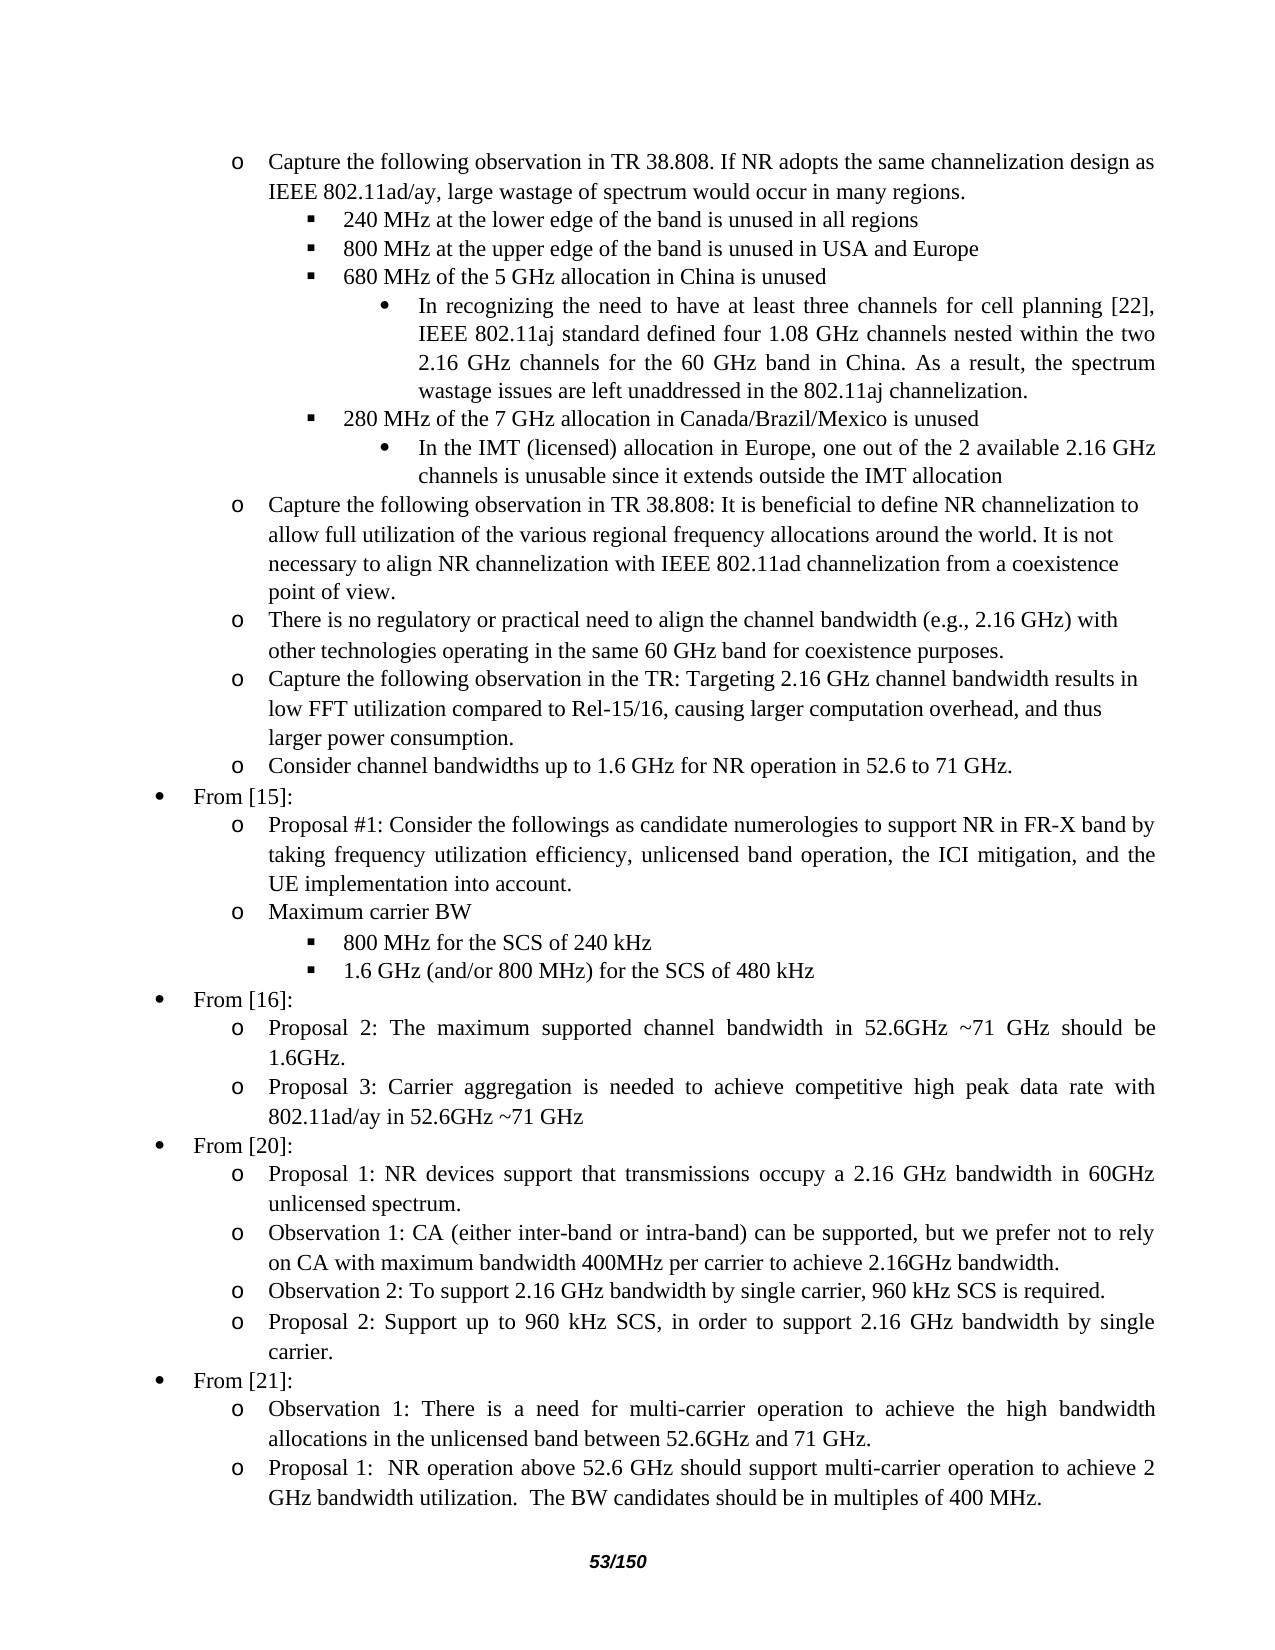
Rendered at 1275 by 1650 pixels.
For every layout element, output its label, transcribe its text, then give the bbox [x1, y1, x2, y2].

list Capture the following observation in TR 38.808. If NR adopts the same channelization design as IEEE 802.11ad/ay, large wastage of spectrum would occur in many regions. [231, 148, 1157, 204]
list From [21]: [156, 1367, 1157, 1393]
list 800 MHz for the SCS of 240 kHz [306, 929, 1157, 955]
list Consider channel bandwidths up to 1.6 GHz for NR operation in 52.6 to 71 GHz. [231, 752, 1157, 781]
list 240 MHz at the lower edge of the band is unused in all regions [306, 206, 1157, 233]
list Capture the following observation in TR 38.808: It is beneficial to define NR channelization to allow full utilization of the various regional frequency allocations around the world. It is not necessary to align NR channelization with IEEE 802.11ad channelization from a coexistence point of view. [231, 491, 1157, 604]
list In recognizing the need to have at least three channels for cell planning [22], IEEE 802.11aj standard defined four 1.08 GHz channels nested within the two 2.16 GHz channels for the 60 GHz band in China. As a result, the spectrum wastage issues are left unaddressed in the 802.11aj channelization. [381, 292, 1157, 403]
list Proposal 2: Support up to 960 kHz SCS, in order to support 2.16 GHz bandwidth by single carrier. [231, 1308, 1157, 1365]
list Proposal 1: NR devices support that transmissions occupy a 2.16 GHz bandwidth in 60GHz unlicensed spectrum. [231, 1160, 1157, 1217]
list There is no regulatory or practical need to align the channel bandwidth (e.g., 2.16 GHz) with other technologies operating in the same 60 GHz band for coexistence purposes. [231, 606, 1157, 663]
list Proposal 2: The maximum supported channel bandwidth in 52.6GHz ~71 GHz should be 1.6GHz. [231, 1014, 1157, 1071]
list 1.6 GHz (and/or 800 MHz) for the SCS of 480 kHz [306, 957, 1157, 984]
list From [15]: [156, 783, 1157, 809]
list Maximum carrier BW [231, 898, 1157, 927]
list In the IMT (licensed) allocation in Europe, one out of the 2 available 2.16 GHz channels is unusable since it extends outside the IMT allocation [381, 434, 1157, 489]
list Proposal 3: Carrier aggregation is needed to achieve competitive high peak data rate with 802.11ad/ay in 52.6GHz ~71 GHz [231, 1073, 1157, 1129]
list Observation 2: To support 2.16 GHz bandwidth by single carrier, 960 kHz SCS is required. [231, 1278, 1157, 1306]
list From [16]: [156, 986, 1157, 1012]
list Proposal 1: NR operation above 52.6 GHz should support multi-carrier operation to achieve 2 GHz bandwidth utilization. The BW candidates should be in multiples of 400 MHz. [231, 1454, 1157, 1511]
list 800 MHz at the upper edge of the band is unused in USA and Europe [306, 235, 1157, 261]
list 680 MHz of the 5 GHz allocation in China is unused [306, 263, 1157, 290]
list Observation 1: CA (either inter-band or intra-band) can be supported, but we prefer not to rely on CA with maximum bandwidth 400MHz per carrier to achieve 2.16GHz bandwidth. [231, 1219, 1157, 1276]
list 280 MHz of the 7 GHz allocation in Canada/Brazil/Mexico is unused [306, 406, 1157, 432]
list Proposal #1: Consider the followings as candidate numerologies to support NR in FR-X band by taking frequency utilization efficiency, unlicensed band operation, the ICI mitigation, and the UE implementation into account. [231, 811, 1157, 896]
list Observation 1: There is a need for multi-carrier operation to achieve the high bandwidth allocations in the unlicensed band between 52.6GHz and 71 GHz. [231, 1395, 1157, 1452]
list From [20]: [156, 1132, 1157, 1158]
list Capture the following observation in the TR: Targeting 2.16 GHz channel bandwidth results in low FFT utilization compared to Rel-15/16, causing larger computation overhead, and thus larger power consumption. [231, 665, 1157, 750]
